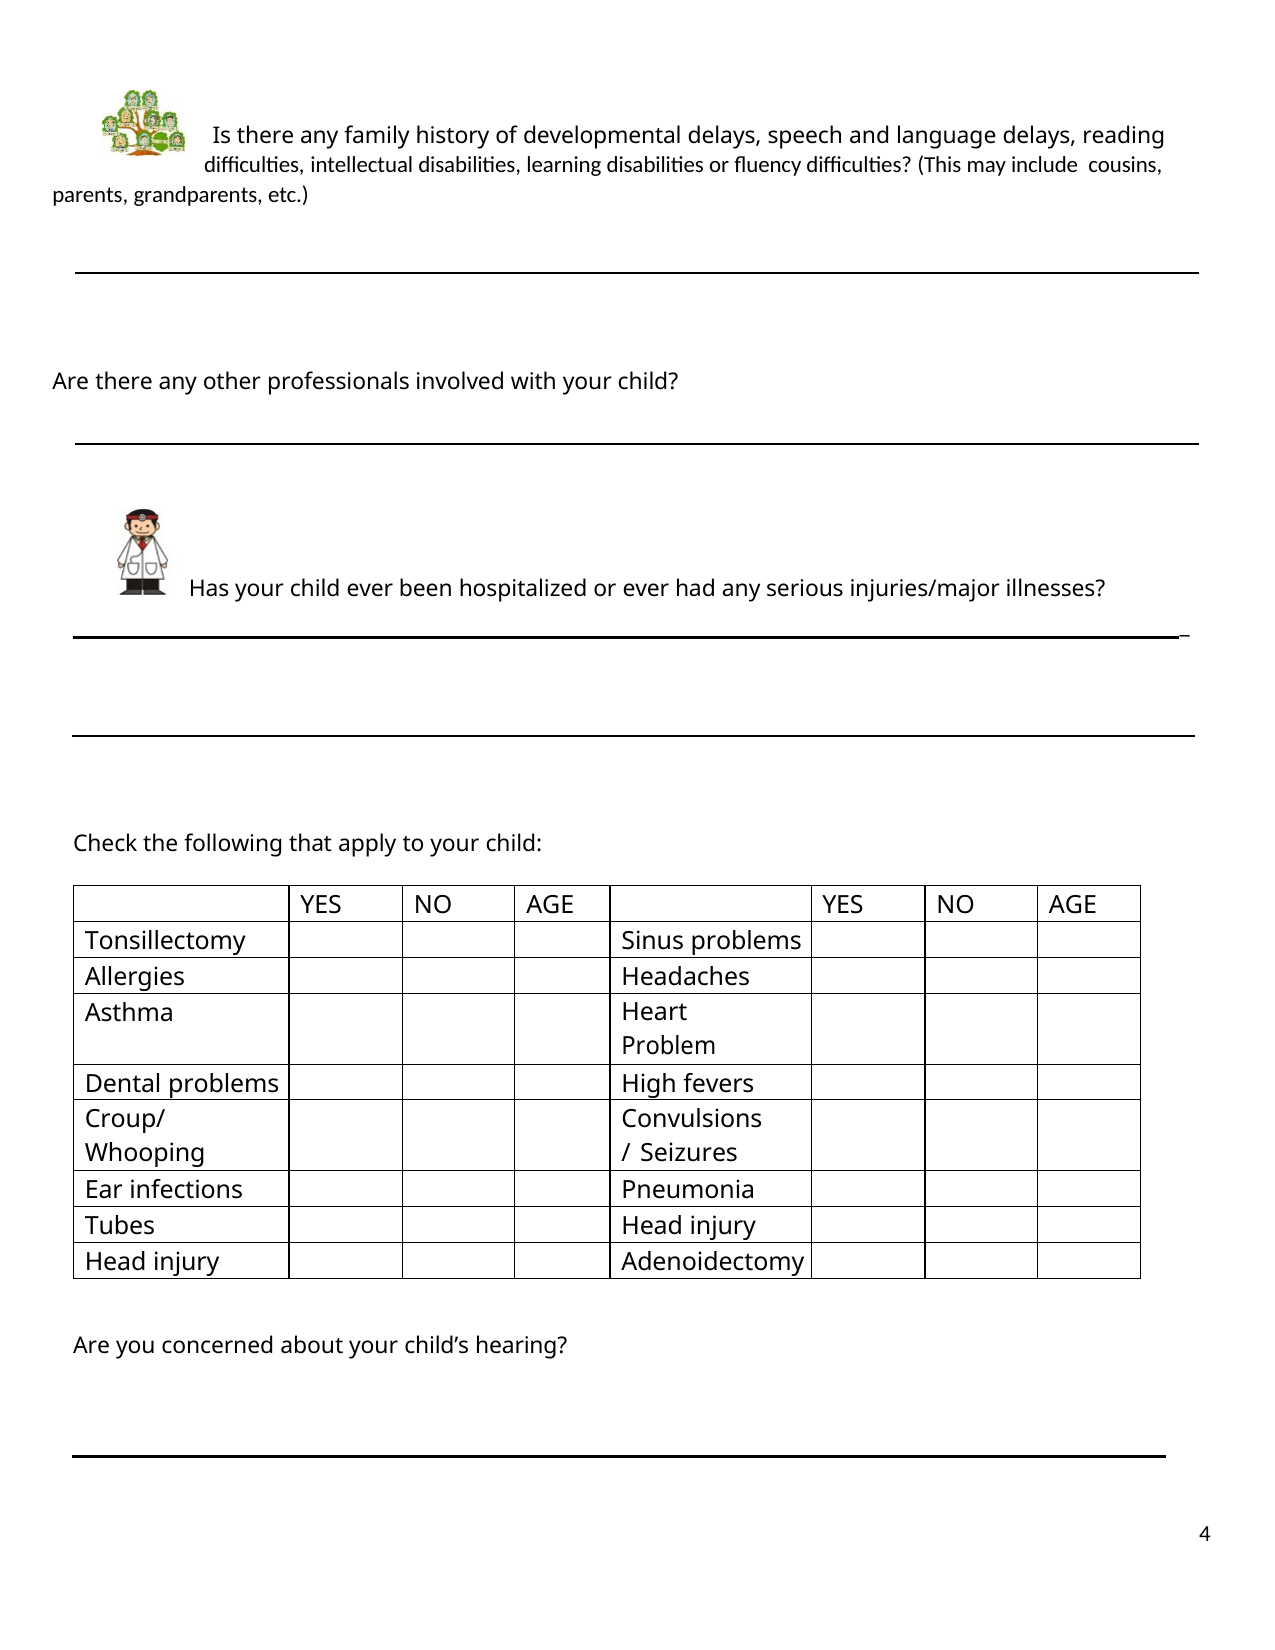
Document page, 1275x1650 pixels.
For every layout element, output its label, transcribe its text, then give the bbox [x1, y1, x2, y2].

table_cell [403, 1100, 514, 1170]
table_cell Allergies [74, 958, 288, 993]
table_cell [1038, 1243, 1140, 1278]
table_cell [403, 958, 514, 993]
table_header [611, 886, 811, 921]
text Is there any family history of developmental delays, speech and language delays, reading [212, 119, 1210, 150]
table_cell [812, 1243, 924, 1278]
table_cell Headaches [611, 958, 811, 993]
text Check the following that apply to your child: [73, 827, 1210, 858]
table_cell [812, 1100, 924, 1170]
table_cell [515, 922, 609, 957]
table_cell Ear infections [74, 1171, 288, 1206]
table_cell [1038, 994, 1140, 1063]
table_cell [926, 1207, 1037, 1242]
table_cell [926, 1065, 1037, 1099]
table_cell [515, 994, 609, 1063]
table_cell [515, 1171, 609, 1206]
table_cell [403, 1207, 514, 1242]
table_cell [1038, 1171, 1140, 1206]
text difficulties, intellectual disabilities, learning disabilities or fluency difficulties? (This may include cousins, parents, grandparents, etc.) [52, 150, 1210, 208]
table_cell [812, 994, 924, 1063]
table_cell [403, 1171, 514, 1206]
table_cell [290, 1171, 402, 1206]
table_cell [515, 1100, 609, 1170]
table_cell [812, 1207, 924, 1242]
table_header YES [290, 886, 402, 921]
table_cell Pneumonia [611, 1171, 811, 1206]
table_cell [926, 1243, 1037, 1278]
table_cell [515, 1207, 609, 1242]
table_cell [403, 994, 514, 1063]
table_header YES [812, 886, 924, 921]
table_cell [290, 1100, 402, 1170]
text Are there any other professionals involved with your child? [52, 365, 1210, 396]
table_cell [515, 1243, 609, 1278]
table_cell [812, 1065, 924, 1099]
table_cell [1038, 922, 1140, 957]
table_header AGE [1038, 886, 1140, 921]
table_cell Heart Problems [611, 994, 811, 1063]
picture [102, 90, 185, 156]
table_cell [1038, 958, 1140, 993]
table_cell [403, 922, 514, 957]
picture [99, 507, 189, 597]
table_cell Tonsillectomy [74, 922, 288, 957]
table_cell [290, 958, 402, 993]
table_cell [290, 922, 402, 957]
table_cell [926, 922, 1037, 957]
table_cell [403, 1243, 514, 1278]
table_header [74, 886, 288, 921]
table_header NO [403, 886, 514, 921]
table_cell [812, 922, 924, 957]
table_cell High fevers [611, 1065, 811, 1099]
table_cell [1038, 1100, 1140, 1170]
table_cell [515, 1065, 609, 1099]
table_cell [403, 1065, 514, 1099]
table_header NO [926, 886, 1037, 921]
table_cell Head injury [611, 1207, 811, 1242]
table_cell Dental problems [74, 1065, 288, 1099]
table_cell [290, 1207, 402, 1242]
table_cell [812, 958, 924, 993]
table_cell [1038, 1065, 1140, 1099]
text _ [73, 609, 1210, 641]
table_cell Tubes [74, 1207, 288, 1242]
table_cell [290, 1065, 402, 1099]
table_cell [812, 1171, 924, 1206]
table_cell Sinus problems [611, 922, 811, 957]
text Are you concerned about your child’s hearing? [73, 1329, 1210, 1361]
table_cell [926, 1100, 1037, 1170]
table_cell [290, 994, 402, 1063]
table_cell [926, 994, 1037, 1063]
table_cell Head injury [74, 1243, 288, 1278]
table_cell Asthma [74, 994, 288, 1063]
table_cell [515, 958, 609, 993]
table_cell [926, 1171, 1037, 1206]
text Has your child ever been hospitalized or ever had any serious injuries/major illnesses? [100, 507, 1210, 603]
table_cell [926, 958, 1037, 993]
table_header AGE [515, 886, 609, 921]
table_cell Croup/Whooping Cough [74, 1100, 288, 1170]
table_cell Adenoidectomy [611, 1243, 811, 1278]
table_cell [1038, 1207, 1140, 1242]
table_cell Convulsions/ Seizures [611, 1100, 811, 1170]
table_cell [290, 1243, 402, 1278]
